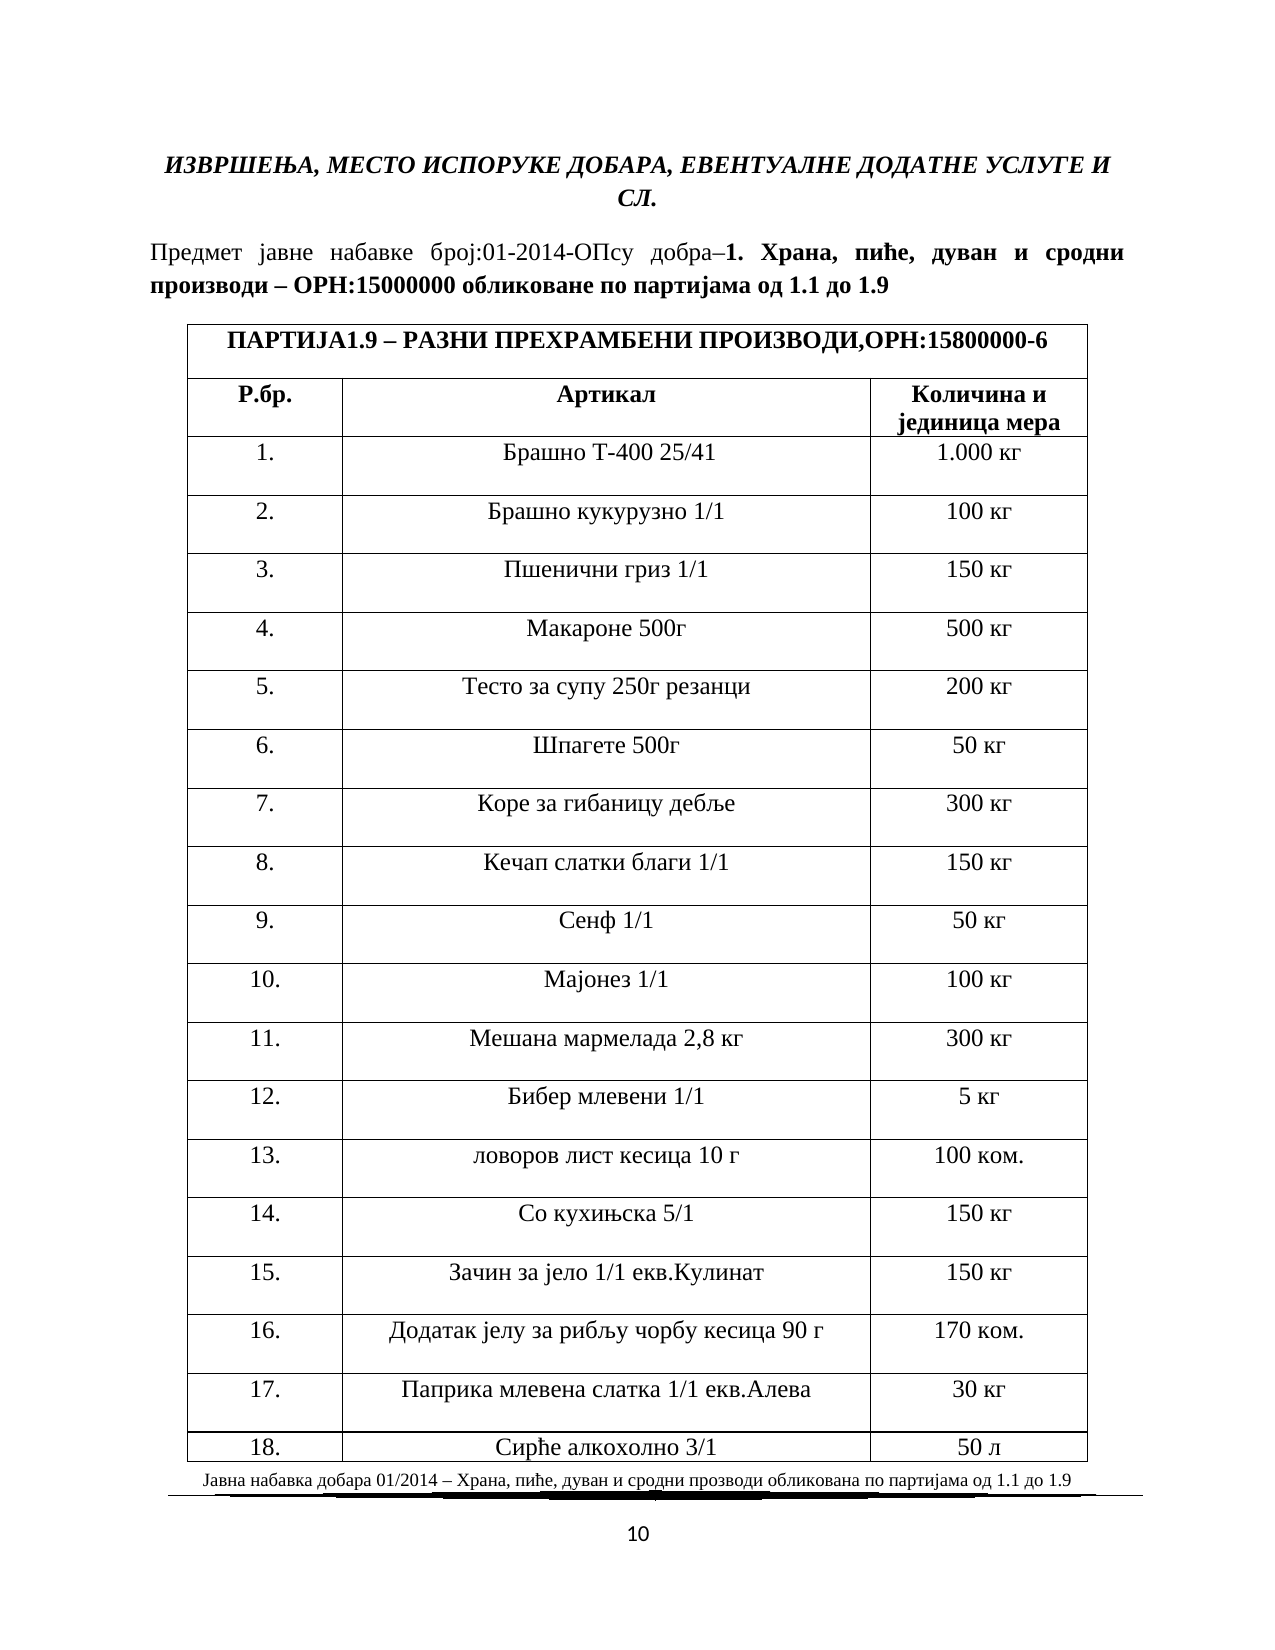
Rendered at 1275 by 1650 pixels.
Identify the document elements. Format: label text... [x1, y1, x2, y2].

table_cell Макароне 500г [343, 613, 870, 670]
table_cell Р.бр. [188, 379, 342, 436]
table_cell Зачин за јело 1/1 екв.Кулинат [343, 1257, 870, 1314]
table_cell Мешана мармелада 2,8 кг [343, 1023, 870, 1080]
table_cell Сирће алкохолно 3/1 [343, 1433, 870, 1461]
table_cell 5 кг [871, 1081, 1087, 1139]
table_cell 300 кг [871, 789, 1087, 846]
table_cell Артикал [343, 379, 870, 436]
table_cell 5. [188, 671, 342, 729]
table_cell Паприка млевена слатка 1/1 екв.Алева [343, 1374, 870, 1431]
table_cell 170 ком. [871, 1315, 1087, 1373]
table_cell 17. [188, 1374, 342, 1431]
table_cell Шпагете 500г [343, 730, 870, 787]
table_cell 100 кг [871, 496, 1087, 553]
table_cell 3. [188, 554, 342, 612]
table_cell 6. [188, 730, 342, 787]
table_cell 500 кг [871, 613, 1087, 670]
table_cell 12. [188, 1081, 342, 1139]
table_cell Брашно кукурузно 1/1 [343, 496, 870, 553]
table_cell 300 кг [871, 1023, 1087, 1080]
table_cell 8. [188, 847, 342, 904]
table_cell 15. [188, 1257, 342, 1314]
table_cell 50 кг [871, 906, 1087, 963]
table_cell 100 кг [871, 964, 1087, 1022]
table_cell Коре за гибаницу дебље [343, 789, 870, 846]
table_cell 150 кг [871, 1198, 1087, 1256]
table_cell Бибер млевени 1/1 [343, 1081, 870, 1139]
table_cell 10. [188, 964, 342, 1022]
table_cell 1. [188, 437, 342, 495]
text Предмет јавне набавке број:01-2014-ОПсу добра–1. Храна, пиће, дуван и сродни производи – ОРН:15000000 обликоване по партијама од 1.1 до 1.9 [150, 237, 1125, 299]
table_cell 2. [188, 496, 342, 553]
table_cell 11. [188, 1023, 342, 1080]
table_cell 100 ком. [871, 1140, 1087, 1197]
table_cell ловоров лист кесица 10 г [343, 1140, 870, 1197]
table_cell Кечап слатки благи 1/1 [343, 847, 870, 904]
table_cell Тесто за супу 250г резанци [343, 671, 870, 729]
table_cell 7. [188, 789, 342, 846]
table_cell 13. [188, 1140, 342, 1197]
table_cell Сенф 1/1 [343, 906, 870, 963]
table_cell Мајонез 1/1 [343, 964, 870, 1022]
table_cell 14. [188, 1198, 342, 1256]
table_cell 150 кг [871, 847, 1087, 904]
table_cell Брашно Т-400 25/41 [343, 437, 870, 495]
table_cell 16. [188, 1315, 342, 1373]
table_cell 4. [188, 613, 342, 670]
table_cell Додатак јелу за рибљу чорбу кесица 90 г [343, 1315, 870, 1373]
table_cell 200 кг [871, 671, 1087, 729]
table_cell Пшенични гриз 1/1 [343, 554, 870, 612]
table_cell 30 кг [871, 1374, 1087, 1431]
table_cell 150 кг [871, 554, 1087, 612]
table_cell 1.000 кг [871, 437, 1087, 495]
table_cell 18. [188, 1433, 342, 1461]
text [150, 150, 1125, 212]
table_cell 50 кг [871, 730, 1087, 787]
table_cell Количина и јединица мера [871, 379, 1087, 436]
table_cell Со кухињска 5/1 [343, 1198, 870, 1256]
table_cell 9. [188, 906, 342, 963]
table_cell 50 л [871, 1433, 1087, 1461]
table_header ПАРТИЈА1.9 – РАЗНИ ПРЕХРАМБЕНИ ПРОИЗВОДИ,ОРН:15800000-6 [188, 325, 1087, 378]
table_cell 150 кг [871, 1257, 1087, 1314]
